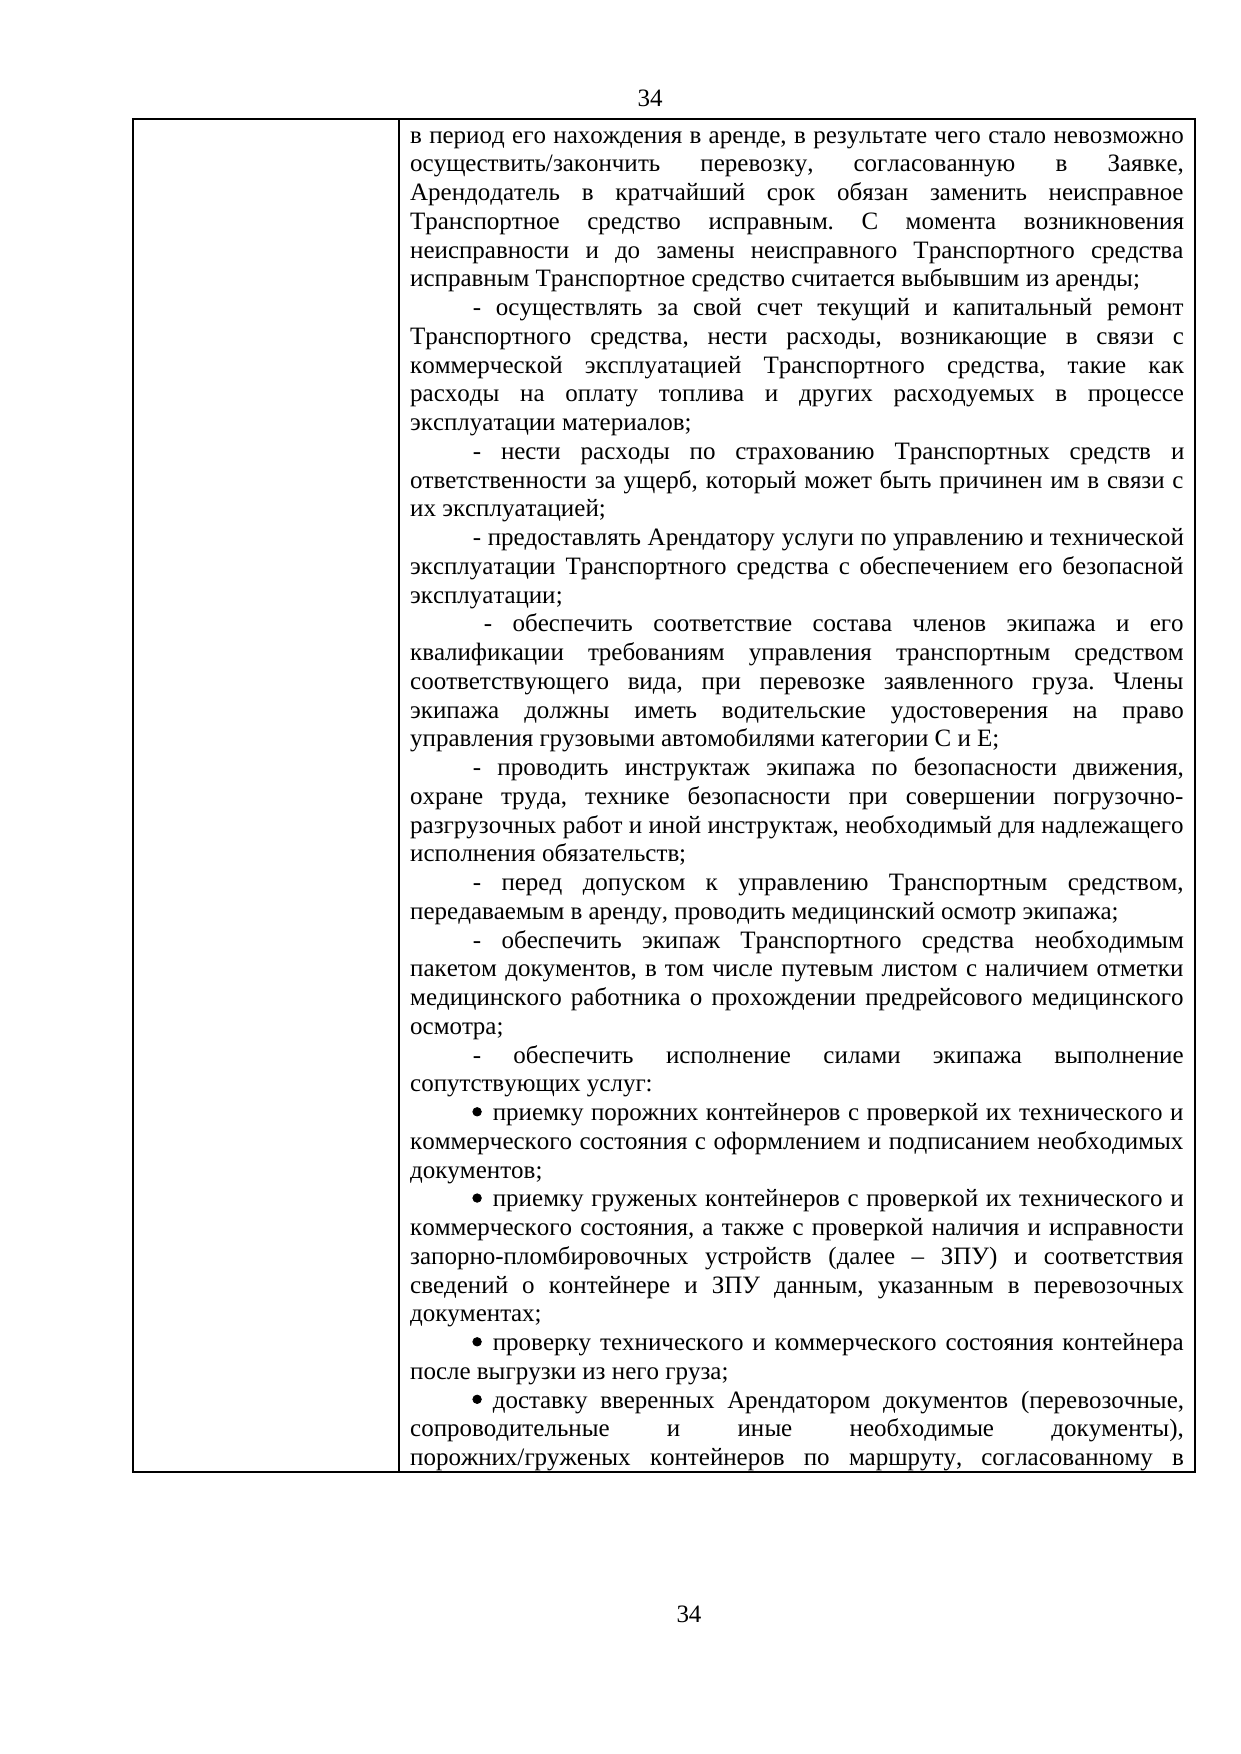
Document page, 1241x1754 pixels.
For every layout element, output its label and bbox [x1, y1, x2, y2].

table_cell [134, 120, 398, 1471]
table_cell [400, 120, 1194, 1471]
